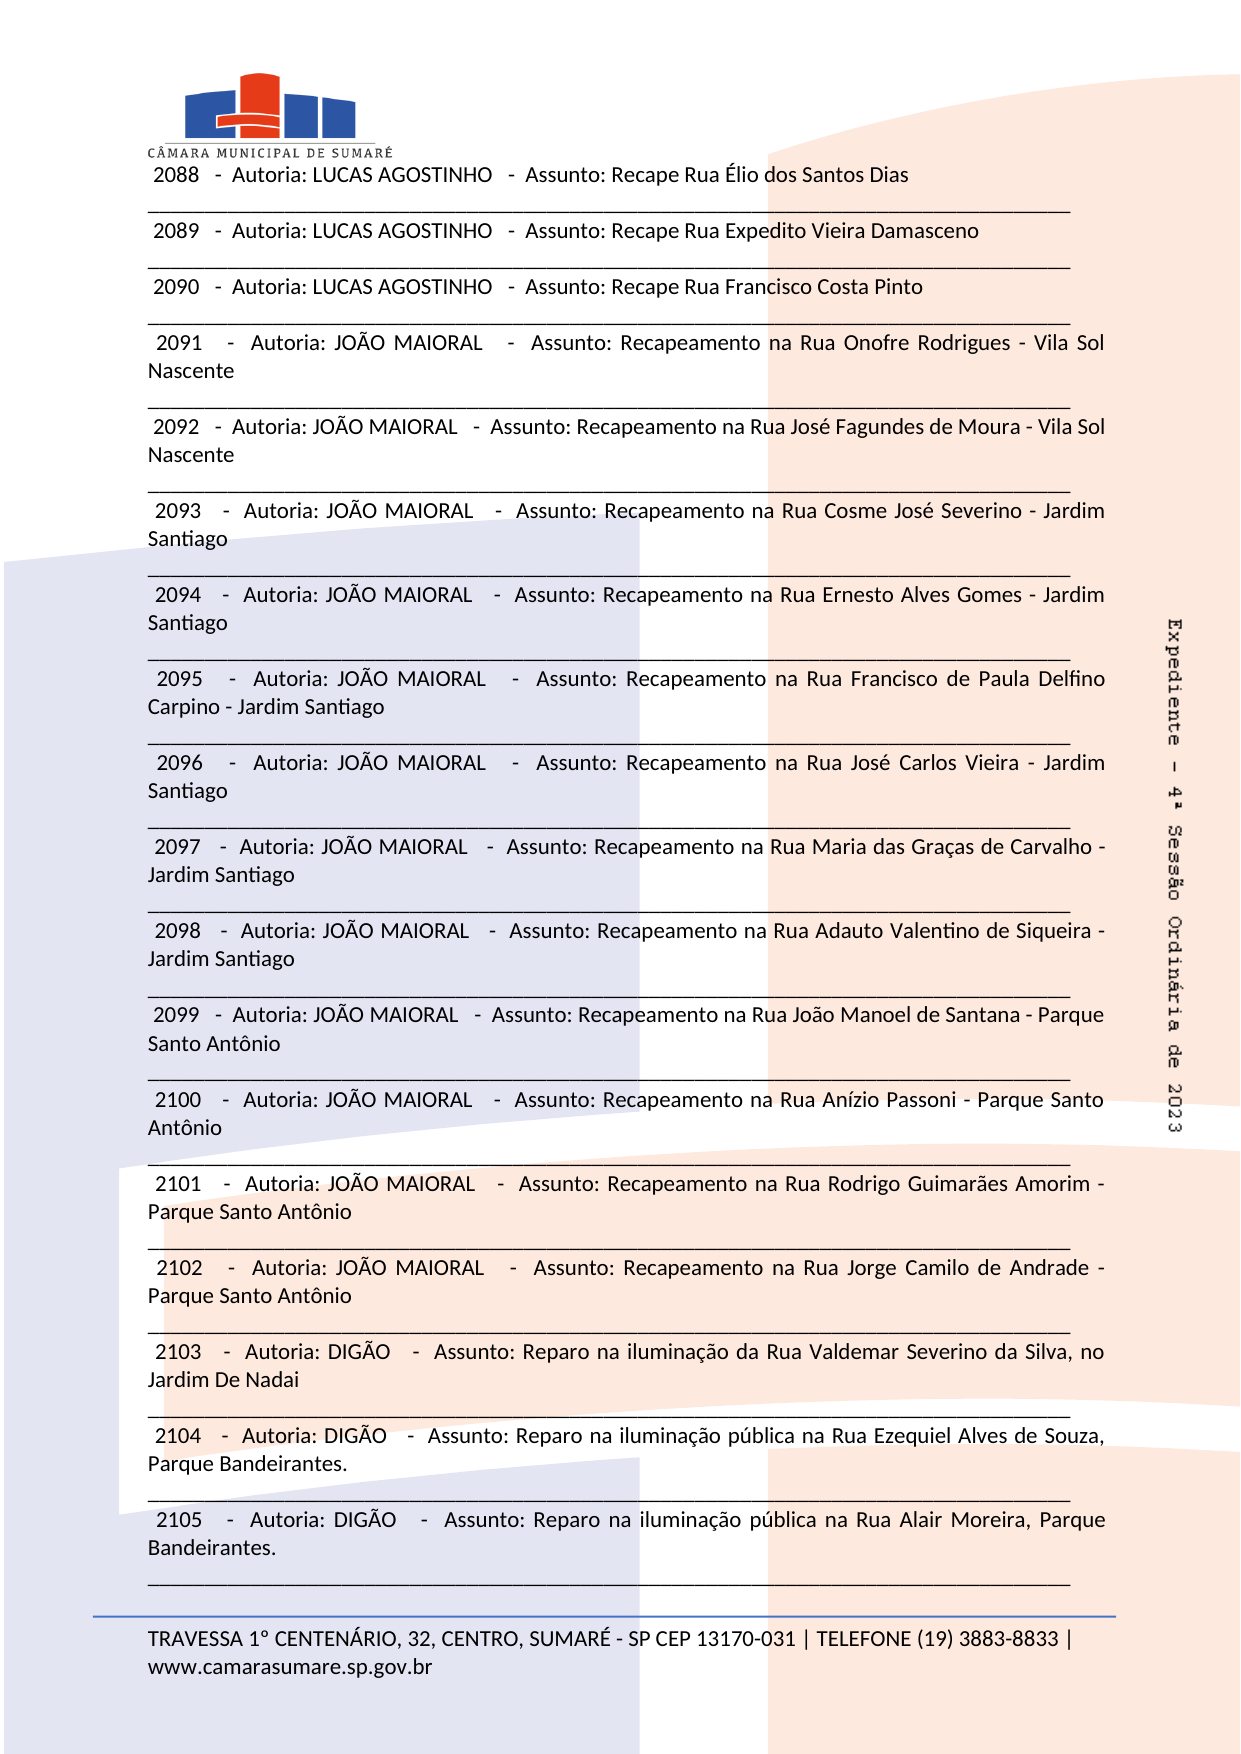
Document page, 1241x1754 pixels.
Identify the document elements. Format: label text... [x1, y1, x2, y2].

text _________________________________________________________________________________ [148, 1057, 1107, 1085]
text 2093 - Autoria: JOÃO MAIORAL - Assunto: Recapeamento na Rua Cosme José Severino - Jardim Santiago [148, 496, 1107, 552]
text _________________________________________________________________________________ [148, 636, 1107, 664]
text 2088 - Autoria: LUCAS AGOSTINHO - Assunto: Recape Rua Élio dos Santos Dias [148, 160, 1107, 188]
text 2100 - Autoria: JOÃO MAIORAL - Assunto: Recapeamento na Rua Anízio Passoni - Parque Santo Antônio [148, 1085, 1107, 1141]
text 2092 - Autoria: JOÃO MAIORAL - Assunto: Recapeamento na Rua José Fagundes de Moura - Vila Sol Nascente [148, 412, 1107, 468]
picture [1142, 616, 1205, 1138]
text 2098 - Autoria: JOÃO MAIORAL - Assunto: Recapeamento na Rua Adauto Valentino de Siqueira - Jardim Santiago [148, 917, 1107, 973]
picture [147, 73, 394, 160]
text 2094 - Autoria: JOÃO MAIORAL - Assunto: Recapeamento na Rua Ernesto Alves Gomes - Jardim Santiago [148, 580, 1107, 636]
text _________________________________________________________________________________ [148, 1309, 1107, 1337]
text 2097 - Autoria: JOÃO MAIORAL - Assunto: Recapeamento na Rua Maria das Graças de Carvalho - Jardim Santiago [148, 832, 1107, 888]
text _________________________________________________________________________________ [148, 552, 1107, 580]
text 2091 - Autoria: JOÃO MAIORAL - Assunto: Recapeamento na Rua Onofre Rodrigues - Vila Sol Nascente [148, 328, 1107, 384]
text _________________________________________________________________________________ [148, 1225, 1107, 1253]
text _________________________________________________________________________________ [148, 244, 1107, 272]
text _________________________________________________________________________________ [148, 188, 1107, 216]
text _________________________________________________________________________________ [148, 1561, 1107, 1589]
text 2105 - Autoria: DIGÃO - Assunto: Reparo na iluminação pública na Rua Alair Moreira, Parque Bandeirantes. [148, 1505, 1107, 1561]
text 2090 - Autoria: LUCAS AGOSTINHO - Assunto: Recape Rua Francisco Costa Pinto [148, 272, 1107, 300]
text 2102 - Autoria: JOÃO MAIORAL - Assunto: Recapeamento na Rua Jorge Camilo de Andrade - Parque Santo Antônio [148, 1253, 1107, 1309]
text _________________________________________________________________________________ [148, 973, 1107, 1001]
text _________________________________________________________________________________ [148, 1477, 1107, 1505]
text 2089 - Autoria: LUCAS AGOSTINHO - Assunto: Recape Rua Expedito Vieira Damasceno [148, 216, 1107, 244]
text _________________________________________________________________________________ [148, 1393, 1107, 1421]
text _________________________________________________________________________________ [148, 720, 1107, 748]
text 2101 - Autoria: JOÃO MAIORAL - Assunto: Recapeamento na Rua Rodrigo Guimarães Amorim - Parque Santo Antônio [148, 1169, 1107, 1225]
text _________________________________________________________________________________ [148, 1141, 1107, 1169]
text _________________________________________________________________________________ [148, 300, 1107, 328]
text _________________________________________________________________________________ [148, 888, 1107, 917]
text _________________________________________________________________________________ [148, 468, 1107, 496]
text 2099 - Autoria: JOÃO MAIORAL - Assunto: Recapeamento na Rua João Manoel de Santana - Parque Santo Antônio [148, 1001, 1107, 1057]
text _________________________________________________________________________________ [148, 384, 1107, 412]
text 2095 - Autoria: JOÃO MAIORAL - Assunto: Recapeamento na Rua Francisco de Paula Delfino Carpino - Jardim Santiago [148, 664, 1107, 720]
text 2103 - Autoria: DIGÃO - Assunto: Reparo na iluminação da Rua Valdemar Severino da Silva, no Jardim De Nadai [148, 1337, 1107, 1393]
text 2096 - Autoria: JOÃO MAIORAL - Assunto: Recapeamento na Rua José Carlos Vieira - Jardim Santiago [148, 748, 1107, 804]
text 2104 - Autoria: DIGÃO - Assunto: Reparo na iluminação pública na Rua Ezequiel Alves de Souza, Parque Bandeirantes. [148, 1421, 1107, 1477]
text _________________________________________________________________________________ [148, 804, 1107, 832]
